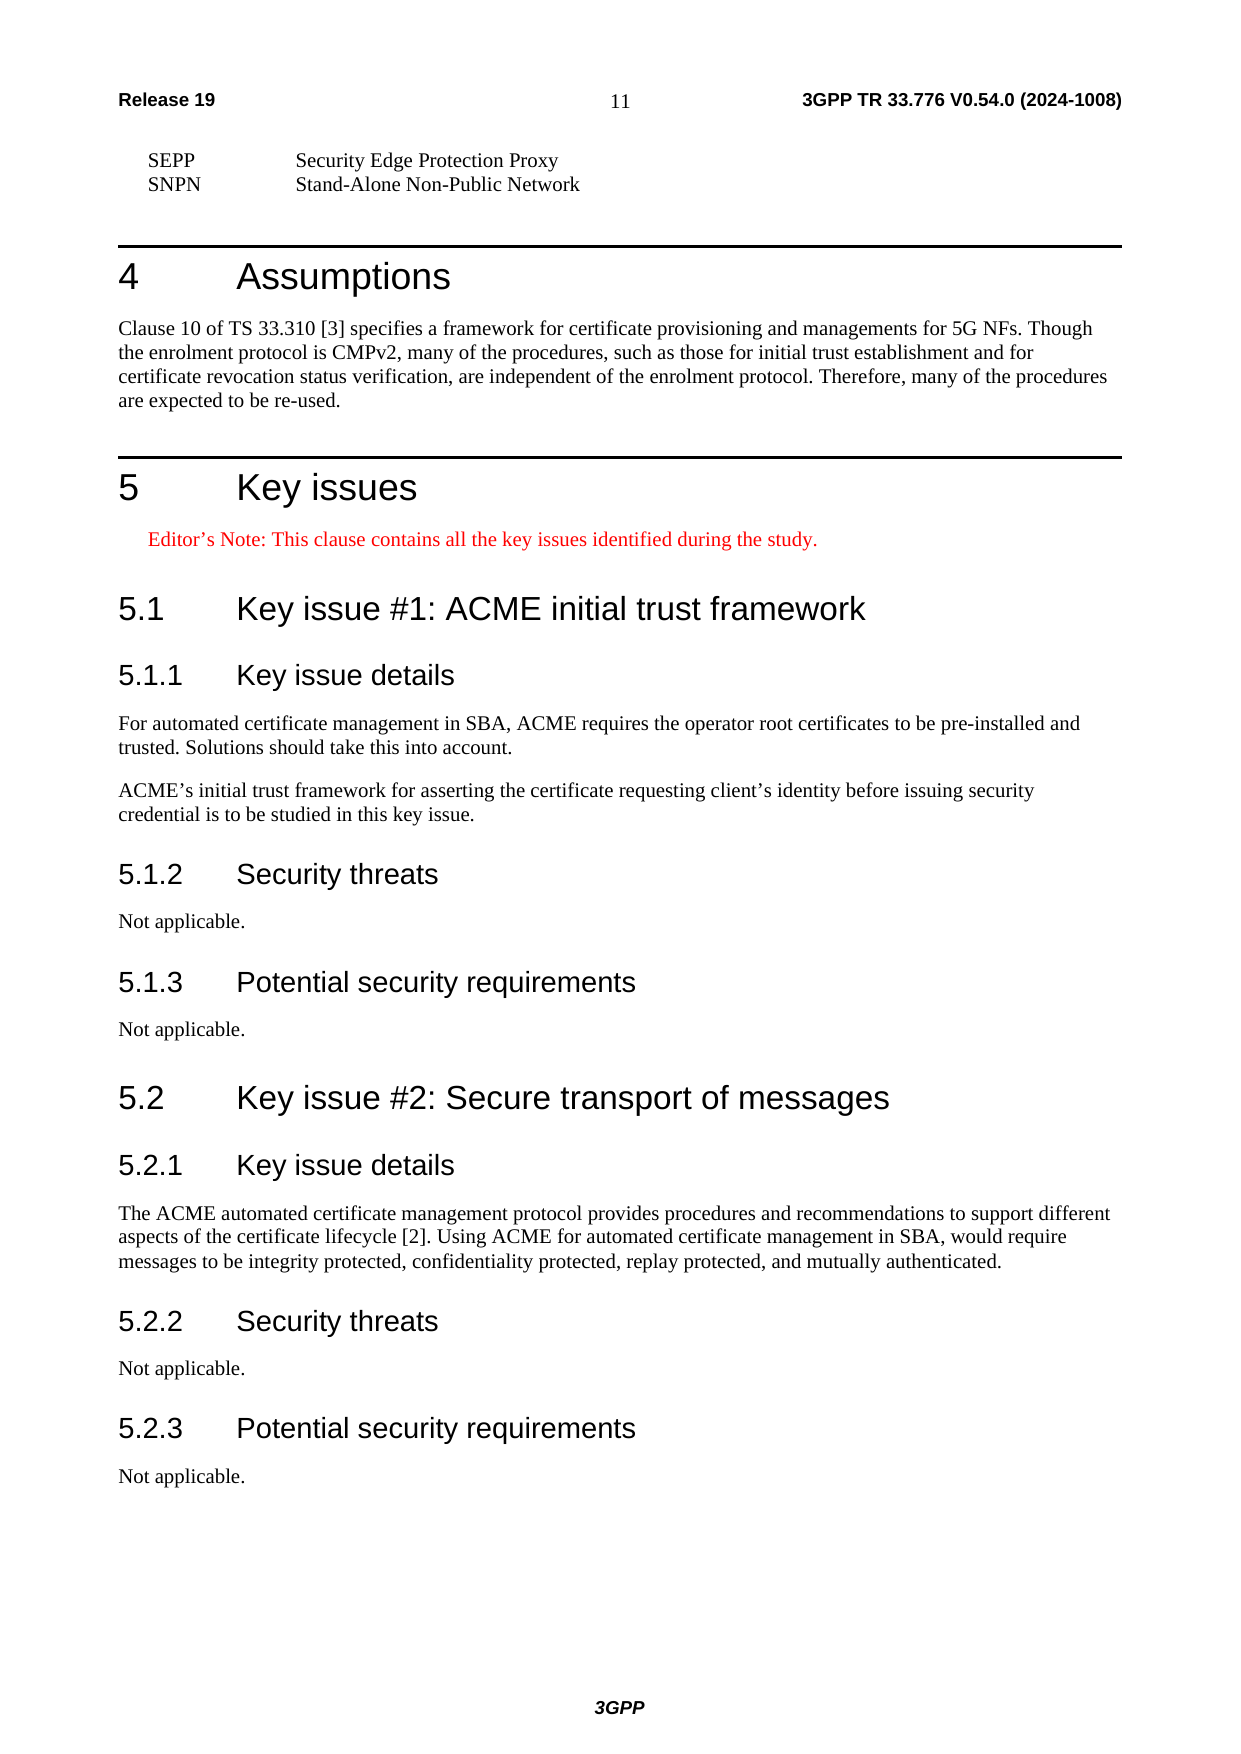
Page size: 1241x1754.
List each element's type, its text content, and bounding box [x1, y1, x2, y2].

text Clause 10 of TS 33.310 [3] specifies a framework for certificate provisioning and managements for 5G NFs. Though the enrolment protocol is CMPv2, many of the procedures, such as those for initial trust establishment and for certificate revocation status verification, are independent of the enrolment protocol. Therefore, many of the procedures are expected to be re-used. [118, 316, 1122, 412]
subtitle 5.1 Key issue #1: ACME initial trust framework [118, 589, 1122, 627]
subtitle 5.1.2 Security threats [118, 857, 1122, 891]
text Not applicable. [118, 909, 1122, 933]
text ACME’s initial trust framework for asserting the certificate requesting client’s identity before issuing security credential is to be studied in this key issue. [118, 778, 1122, 826]
text For automated certificate management in SBA, ACME requires the operator root certificates to be pre-installed and trusted. Solutions should take this into account. [118, 711, 1122, 759]
subtitle 5.2.3 Potential security requirements [118, 1411, 1122, 1445]
subtitle Not applicable. [118, 1356, 1122, 1380]
subtitle 5.2 Key issue #2: Secure transport of messages [118, 1078, 1122, 1117]
subtitle 5.2.1 Key issue details [118, 1148, 1122, 1182]
text SNPN Stand-Alone Non-Public Network [148, 172, 1122, 196]
text Editor’s Note: This clause contains all the key issues identified during the study. [148, 527, 1122, 551]
text The ACME automated certificate management protocol provides procedures and recommendations to support different aspects of the certificate lifecycle [2]. Using ACME for automated certificate management in SBA, would require messages to be integrity protected, confidentiality protected, replay protected, and mutually authenticated. [118, 1200, 1122, 1273]
subtitle 5.2.2 Security threats [118, 1304, 1122, 1337]
text Not applicable. [118, 1017, 1122, 1041]
subtitle 4 Assumptions [118, 248, 1122, 297]
text SEPP Security Edge Protection Proxy [148, 147, 1122, 172]
subtitle 5.1.1 Key issue details [118, 658, 1122, 692]
subtitle 5 Key issues [118, 459, 1122, 508]
text Not applicable. [118, 1464, 1122, 1488]
subtitle 5.1.3 Potential security requirements [118, 964, 1122, 998]
